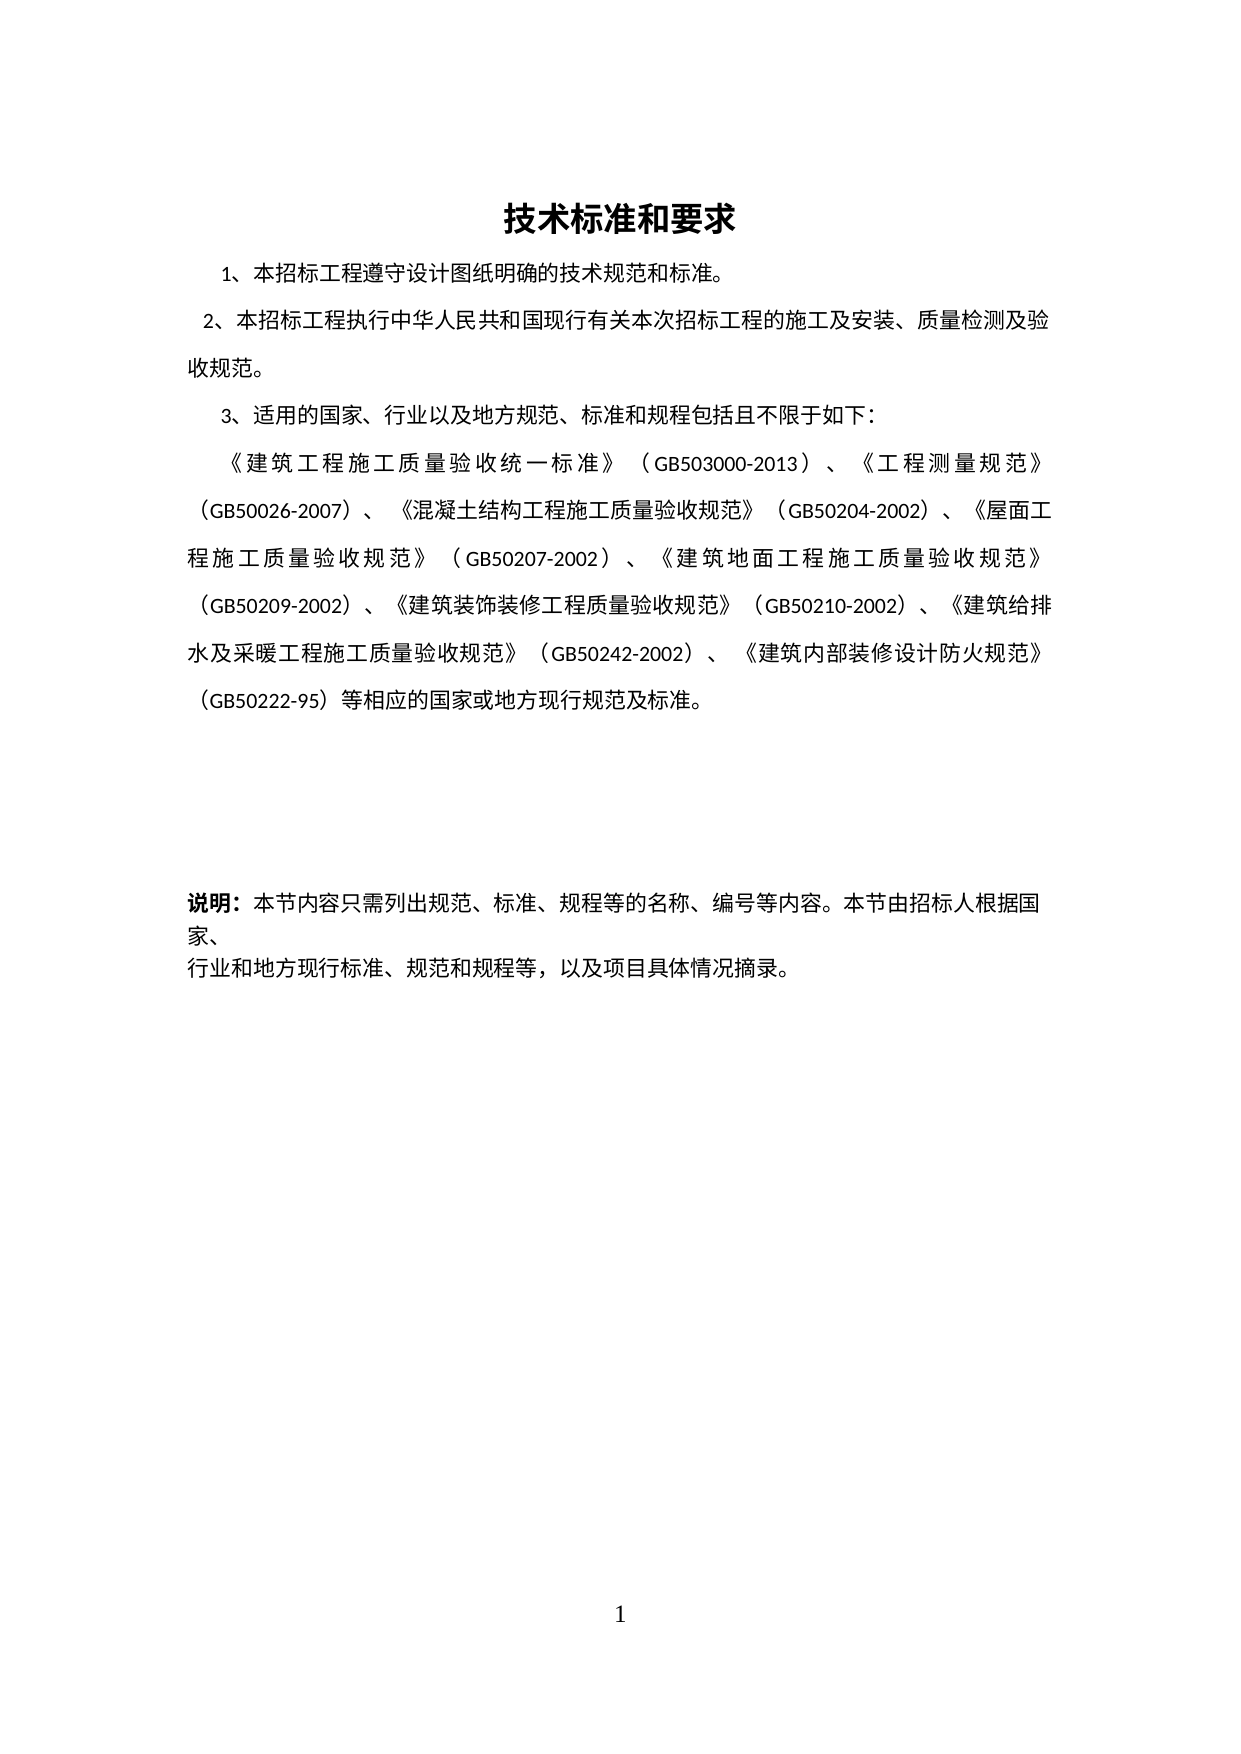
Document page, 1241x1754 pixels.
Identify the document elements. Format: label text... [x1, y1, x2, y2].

text 说明：本节内容只需列出规范、标准、规程等的名称、编号等内容。本节由招标人根据国家、 [187, 886, 1053, 951]
text 1、本招标工程遵守设计图纸明确的技术规范和标准。 [187, 256, 1053, 287]
text 《建筑工程施工质量验收统一标准》（GB503000-2013）、《工程测量规范》（GB50026-2007）、 《混凝土结构工程施工质量验收规范》（GB50204-2002）、《屋面工程施工质量验收规范》（GB50207-2002）、《建筑地面工程施工质量验收规范》（GB50209-2002）、《建筑装饰装修工程质量验收规范》（GB50210-2002）、《建筑给排水及采暖工程施工质量验收规范》（GB50242-2002）、 《建筑内部装修设计防火规范》（GB50222-95）等相应的国家或地方现行规范及标准。 [187, 446, 1053, 715]
text 2、本招标工程执行中华人民共和国现行有关本次招标工程的施工及安装、质量检测及验收规范。 [187, 303, 1053, 382]
title 技术标准和要求 [187, 184, 1053, 249]
text 行业和地方现行标准、规范和规程等，以及项目具体情况摘录。 [187, 951, 1053, 983]
text 3、适用的国家、行业以及地方规范、标准和规程包括且不限于如下： [187, 398, 1053, 430]
